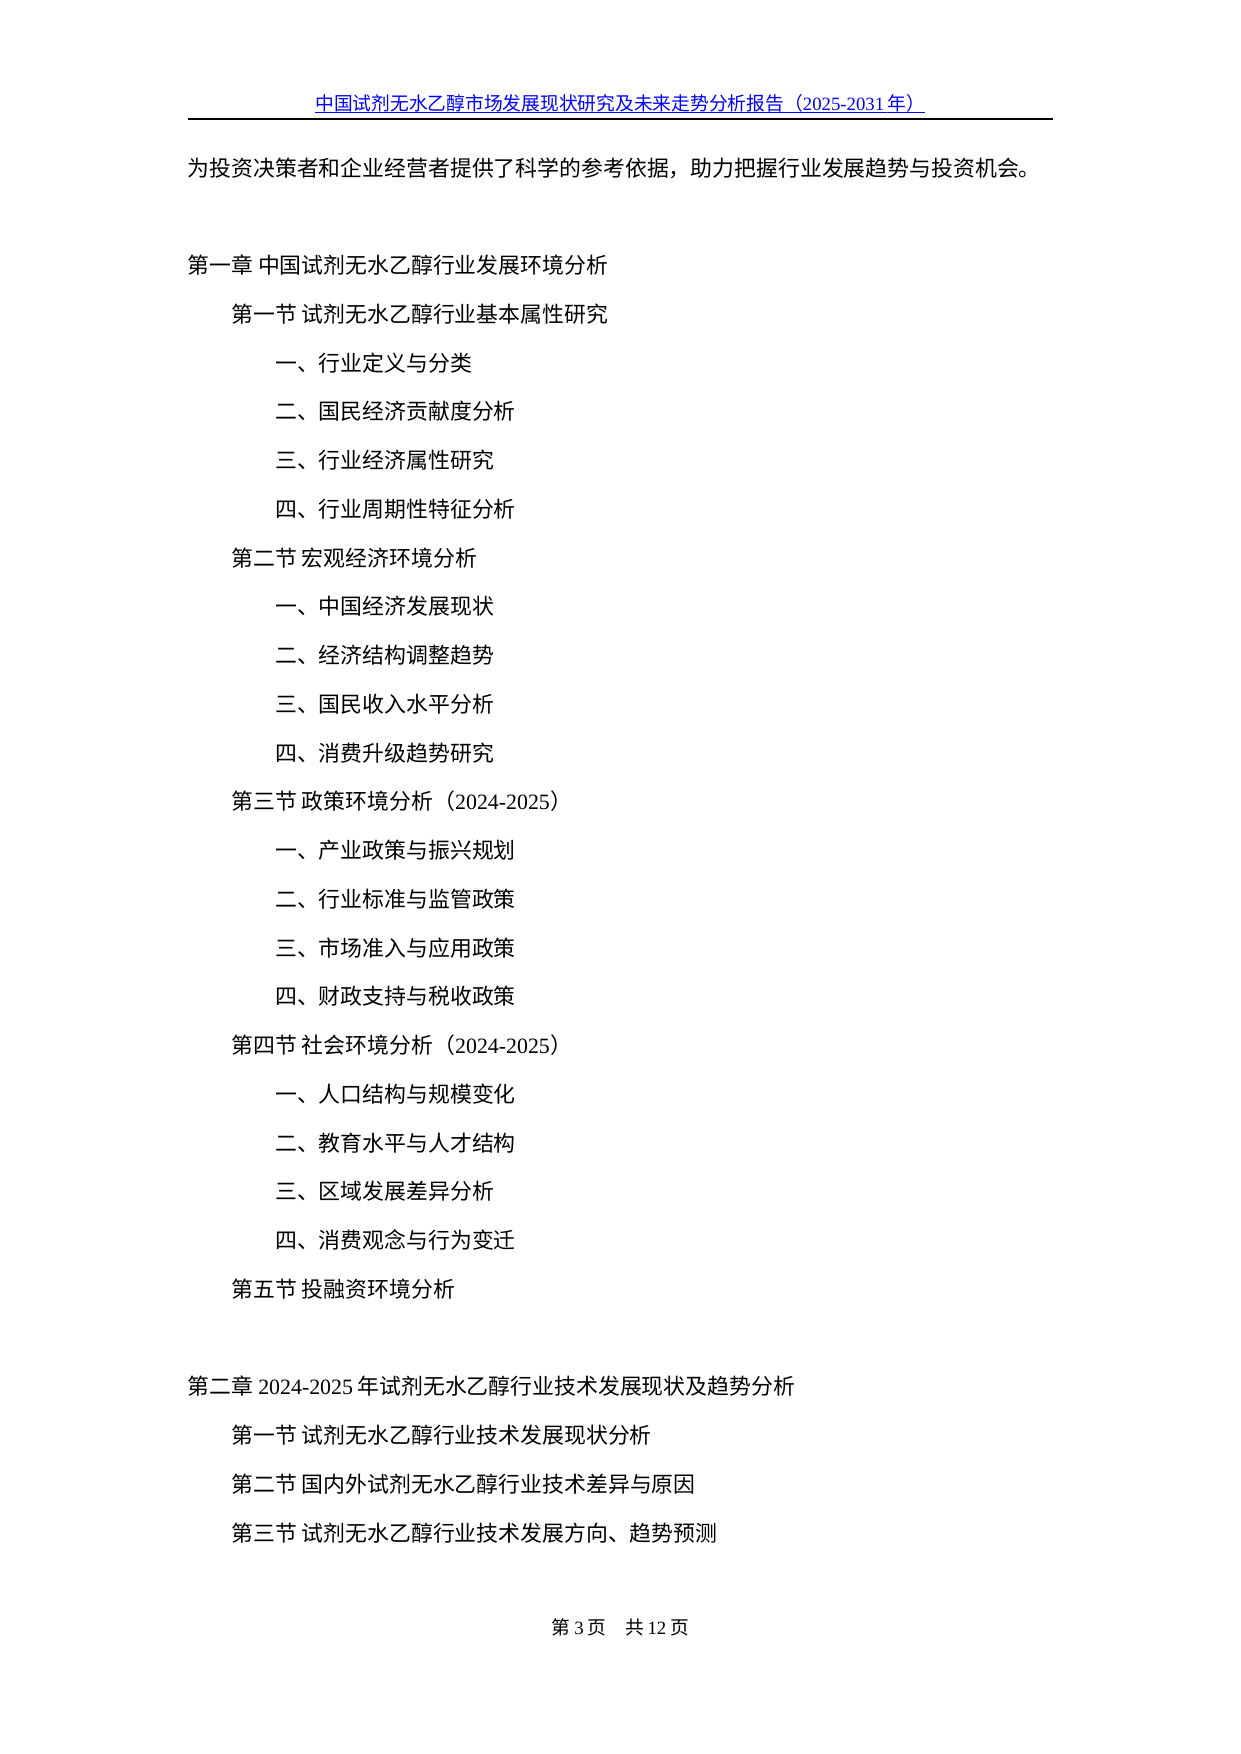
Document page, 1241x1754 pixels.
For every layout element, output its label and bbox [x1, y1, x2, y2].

text [187, 150, 1053, 1548]
